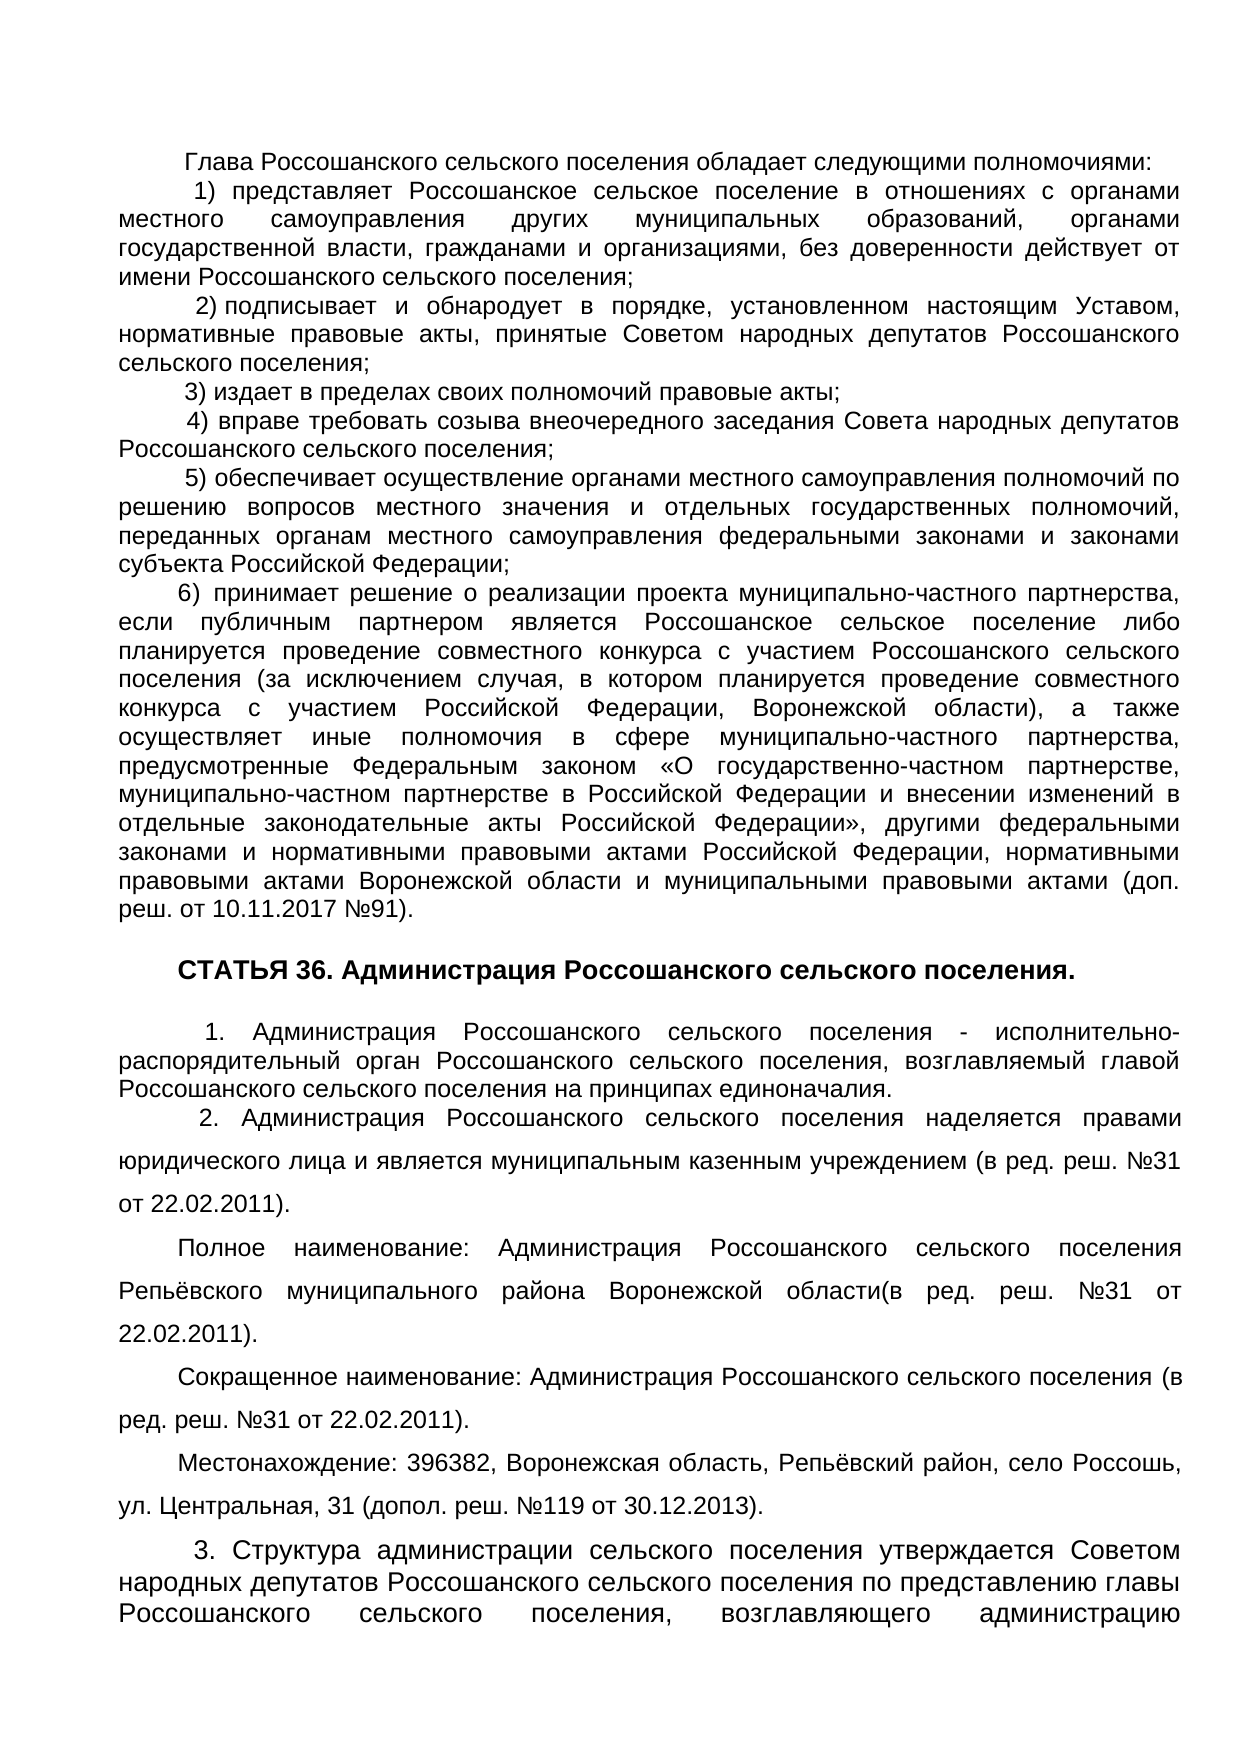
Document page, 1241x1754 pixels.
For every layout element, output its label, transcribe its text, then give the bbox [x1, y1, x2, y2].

text 6) принимает решение о реализации проекта муниципально-частного партнерства, если публичным партнером является Россошанское сельское поселение либо планируется проведение совместного конкурса с участием Россошанского сельского поселения (за исключением случая, в котором планируется проведение совместного конкурса с участием Российской Федерации, Воронежской области), а также осуществляет иные полномочия в сфере муниципально-частного партнерства, предусмотренные Федеральным законом «О государственно-частном партнерстве, муниципально-частном партнерстве в Российской Федерации и внесении изменений в отдельные законодательные акты Российской Федерации», другими федеральными законами и нормативными правовыми актами Российской Федерации, нормативными правовыми актами Воронежской области и муниципальными правовыми актами (доп. реш. от 10.11.2017 №91). [118, 578, 1181, 923]
text 2. Администрация Россошанского сельского поселения наделяется правами юридического лица и является муниципальным казенным учреждением (в ред. реш. №31 от 22.02.2011). [118, 1103, 1183, 1218]
text 3) издает в пределах своих полномочий правовые акты; [118, 377, 1181, 406]
text 1) представляет Россошанское сельское поселение в отношениях с органами местного самоуправления других муниципальных образований, органами государственной власти, гражданами и организациями, без доверенности действует от имени Россошанского сельского поселения; [118, 176, 1181, 291]
text 4) вправе требовать созыва внеочередного заседания Совета народных депутатов Россошанского сельского поселения; [118, 406, 1181, 463]
text 5) обеспечивает осуществление органами местного самоуправления полномочий по решению вопросов местного значения и отдельных государственных полномочий, переданных органам местного самоуправления федеральными законами и законами субъекта Российской Федерации; [118, 463, 1181, 578]
text Местонахождение: 396382, Воронежская область, Репьёвский район, село Россошь, ул. Центральная, 31 (допол. реш. №119 от 30.12.2013). [118, 1448, 1183, 1520]
text Глава Россошанского сельского поселения обладает следующими полномочиями: [118, 147, 1181, 176]
text 1. Администрация Россошанского сельского поселения - исполнительно-распорядительный орган Россошанского сельского поселения, возглавляемый главой Россошанского сельского поселения на принципах единоначалия. [118, 1017, 1181, 1103]
subtitle СТАТЬЯ 36. Администрация Россошанского сельского поселения. [118, 954, 1181, 986]
text Полное наименование: Администрация Россошанского сельского поселения Репьёвского муниципального района Воронежской области(в ред. реш. №31 от 22.02.2011). [118, 1232, 1183, 1347]
text Сокращенное наименование: Администрация Россошанского сельского поселения (в ред. реш. №31 от 22.02.2011). [118, 1362, 1183, 1434]
text 2) подписывает и обнародует в порядке, установленном настоящим Уставом, нормативные правовые акты, принятые Советом народных депутатов Россошанского сельского поселения; [118, 291, 1181, 377]
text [118, 1534, 1181, 1628]
